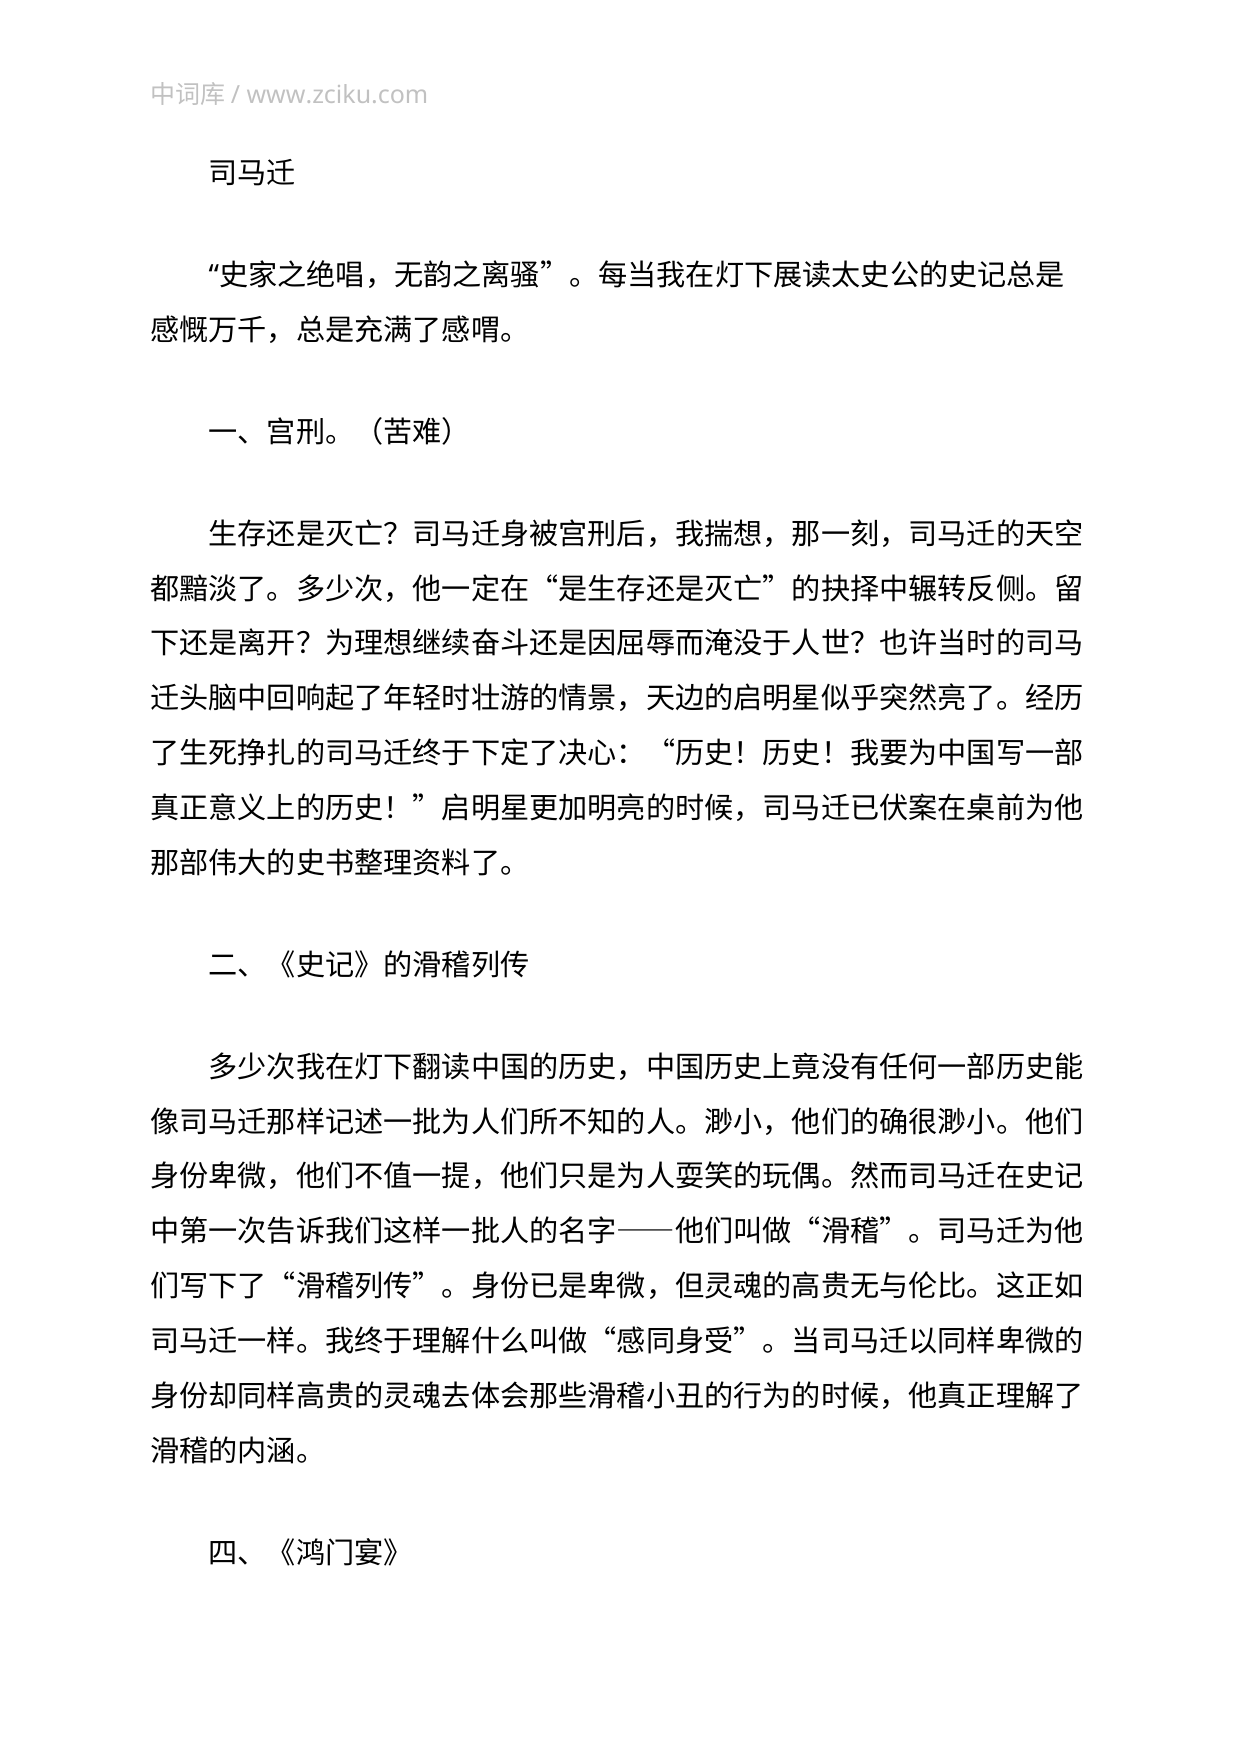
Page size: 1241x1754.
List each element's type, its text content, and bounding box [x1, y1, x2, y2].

text 四、《鸿门宴》 [150, 1529, 1090, 1572]
text 司马迁 [150, 150, 1090, 192]
text 一、宫刑。（苦难） [150, 408, 1090, 451]
text 生存还是灭亡？司马迁身被宫刑后，我揣想，那一刻，司马迁的天空都黯淡了。多少次，他一定在“是生存还是灭亡”的抉择中辗转反侧。留下还是离开？为理想继续奋斗还是因屈辱而淹没于人世？也许当时的司马迁头脑中回响起了年轻时壮游的情景，天边的启明星似乎突然亮了。经历了生死挣扎的司马迁终于下定了决心：“历史！历史！我要为中国写一部真正意义上的历史！”启明星更加明亮的时候，司马迁已伏案在桌前为他那部伟大的史书整理资料了。 [150, 510, 1090, 882]
text 二、《史记》的滑稽列传 [150, 941, 1090, 984]
text “史家之绝唱，无韵之离骚”。每当我在灯下展读太史公的史记总是感慨万千，总是充满了感喟。 [150, 252, 1090, 349]
text 多少次我在灯下翻读中国的历史，中国历史上竟没有任何一部历史能像司马迁那样记述一批为人们所不知的人。渺小，他们的确很渺小。他们身份卑微，他们不值一提，他们只是为人耍笑的玩偶。然而司马迁在史记中第一次告诉我们这样一批人的名字——他们叫做“滑稽”。司马迁为他们写下了“滑稽列传”。身份已是卑微，但灵魂的高贵无与伦比。这正如司马迁一样。我终于理解什么叫做“感同身受”。当司马迁以同样卑微的身份却同样高贵的灵魂去体会那些滑稽小丑的行为的时候，他真正理解了滑稽的内涵。 [150, 1043, 1090, 1470]
